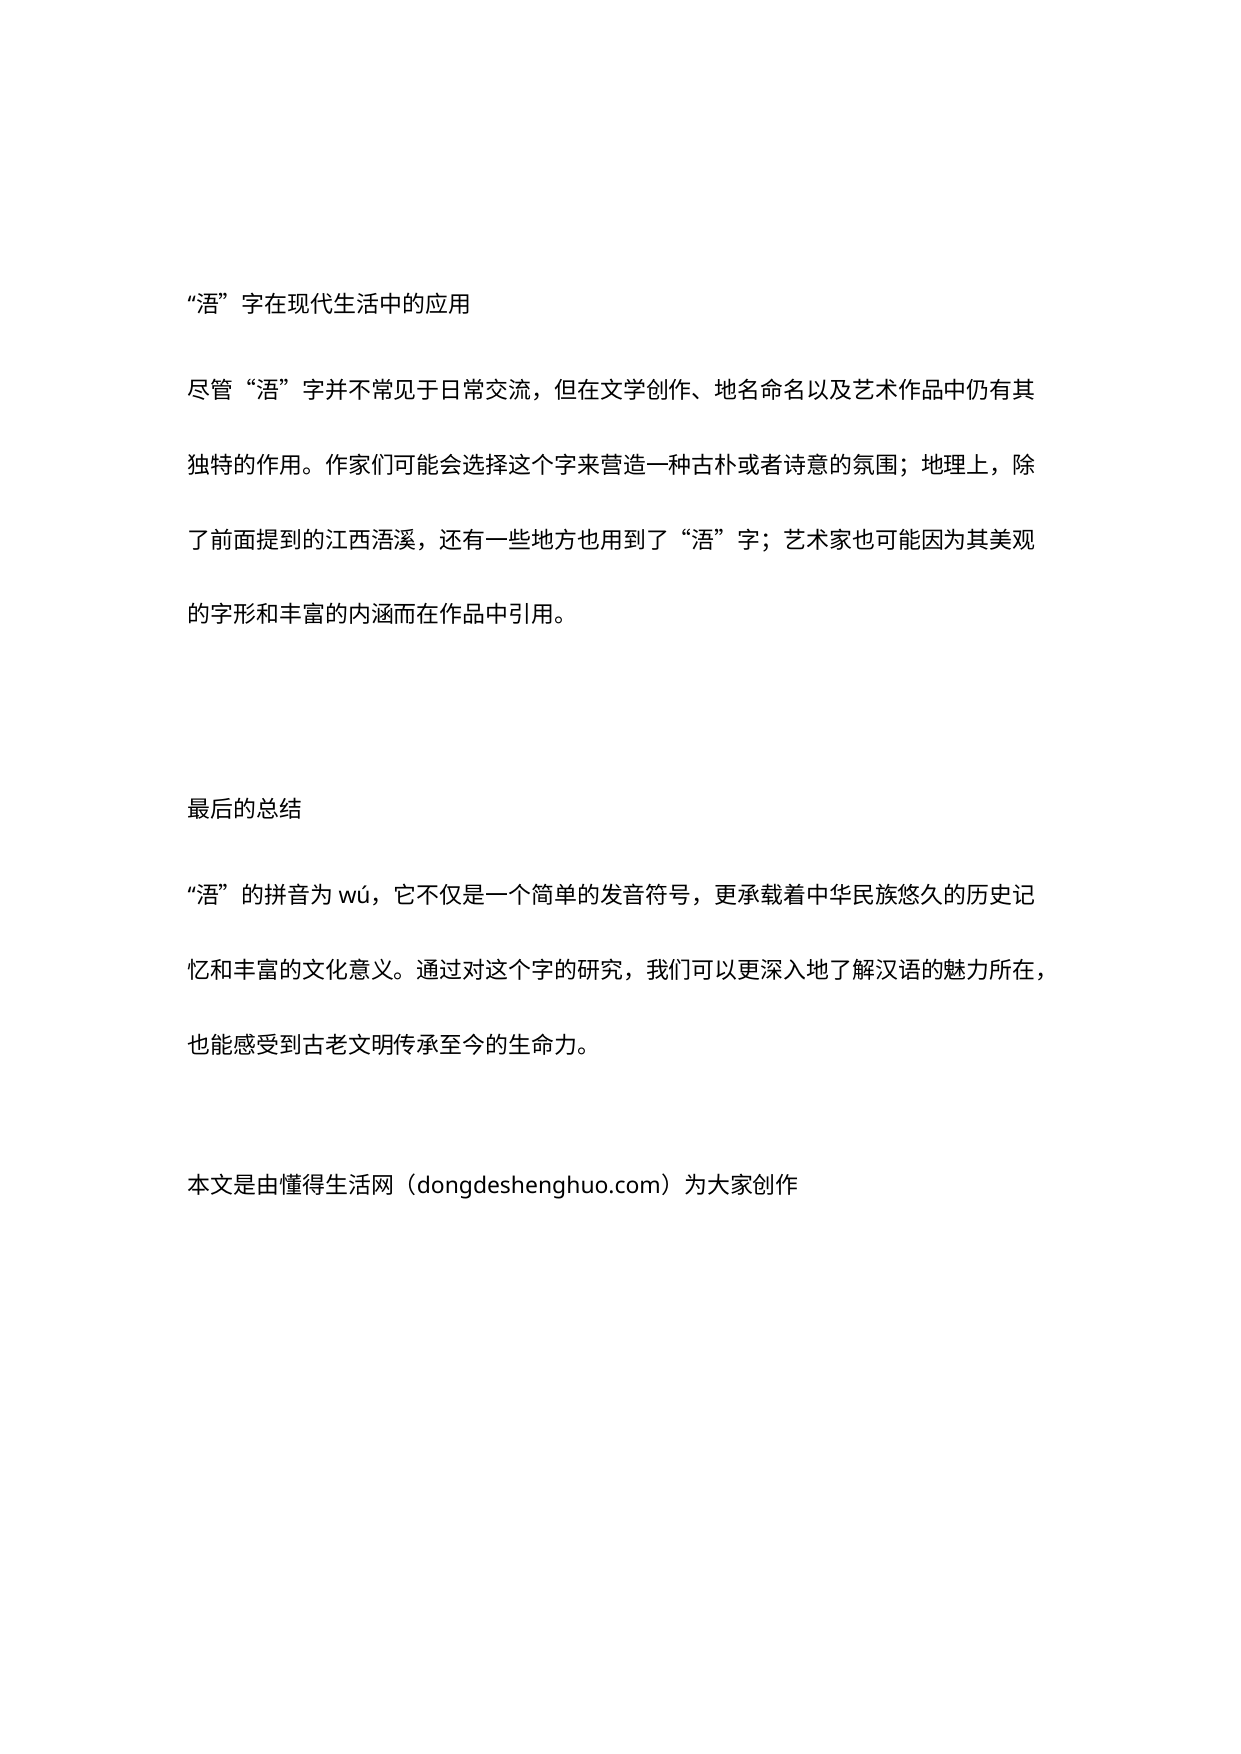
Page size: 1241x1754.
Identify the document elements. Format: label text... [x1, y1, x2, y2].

text “浯”的拼音为 wú，它不仅是一个简单的发音符号，更承载着中华民族悠久的历史记忆和丰富的文化意义。通过对这个字的研究，我们可以更深入地了解汉语的魅力所在，也能感受到古老文明传承至今的生命力。 [187, 861, 1053, 1076]
text 尽管“浯”字并不常见于日常交流，但在文学创作、地名命名以及艺术作品中仍有其独特的作用。作家们可能会选择这个字来营造一种古朴或者诗意的氛围；地理上，除了前面提到的江西浯溪，还有一些地方也用到了“浯”字；艺术家也可能因为其美观的字形和丰富的内涵而在作品中引用。 [187, 356, 1053, 645]
text “浯”字在现代生活中的应用 [187, 270, 1053, 335]
text 最后的总结 [187, 775, 1053, 840]
text 本文是由懂得生活网（dongdeshenghuo.com）为大家创作 [187, 1151, 1053, 1216]
